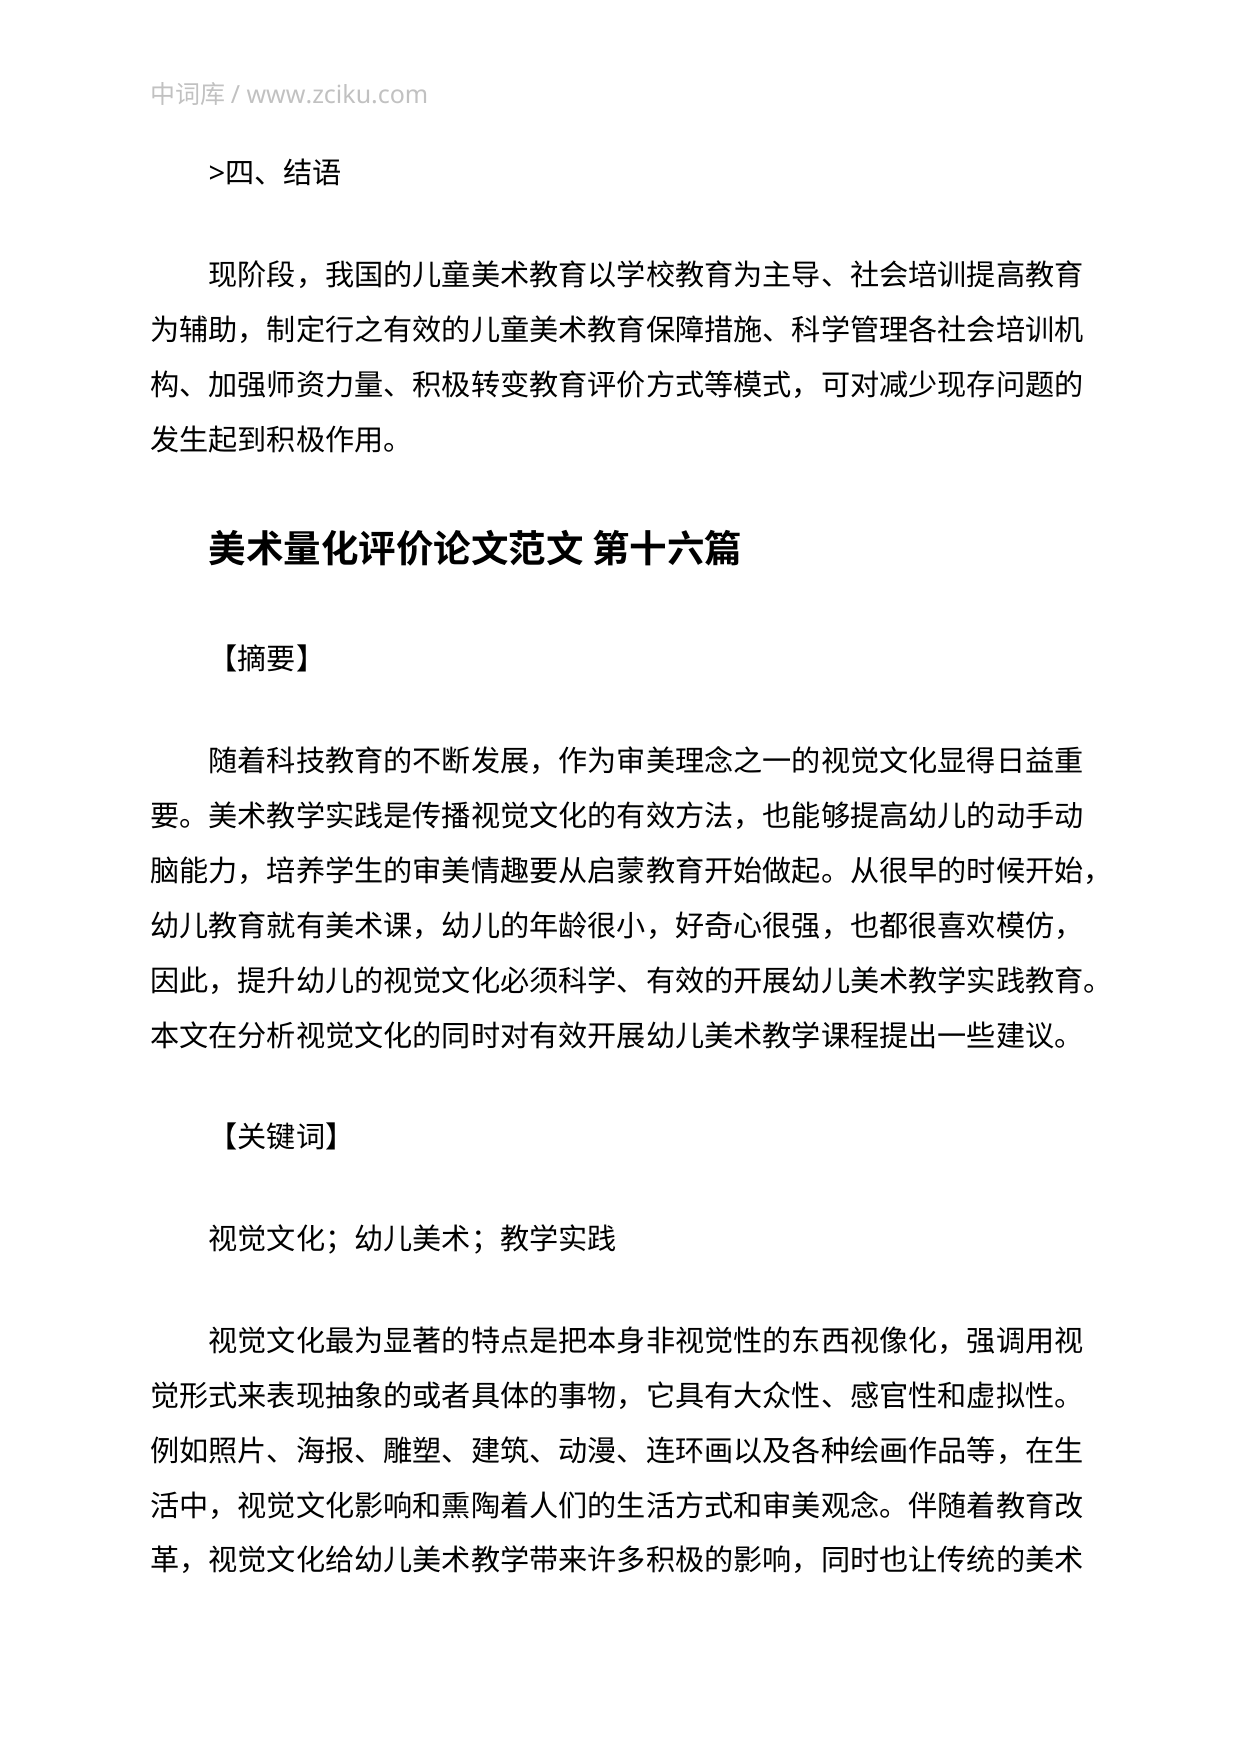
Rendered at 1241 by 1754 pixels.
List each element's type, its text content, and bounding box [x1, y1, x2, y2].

text 视觉文化；幼儿美术；教学实践 [150, 1216, 1090, 1258]
text 【关键词】 [150, 1114, 1090, 1156]
text 现阶段，我国的儿童美术教育以学校教育为主导、社会培训提高教育为辅助，制定行之有效的儿童美术教育保障措施、科学管理各社会培训机构、加强师资力量、积极转变教育评价方式等模式，可对减少现存问题的发生起到积极作用。 [150, 252, 1090, 459]
text 【摘要】 [150, 636, 1090, 678]
text >四、结语 [150, 150, 1090, 192]
text 随着科技教育的不断发展，作为审美理念之一的视觉文化显得日益重要。美术教学实践是传播视觉文化的有效方法，也能够提高幼儿的动手动脑能力，培养学生的审美情趣要从启蒙教育开始做起。从很早的时候开始，幼儿教育就有美术课，幼儿的年龄很小，好奇心很强，也都很喜欢模仿，因此，提升幼儿的视觉文化必须科学、有效的开展幼儿美术教学实践教育。本文在分析视觉文化的同时对有效开展幼儿美术教学课程提出一些建议。 [150, 738, 1090, 1054]
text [150, 1317, 1090, 1579]
text 美术量化评价论文范文 第十六篇 [150, 518, 1090, 573]
